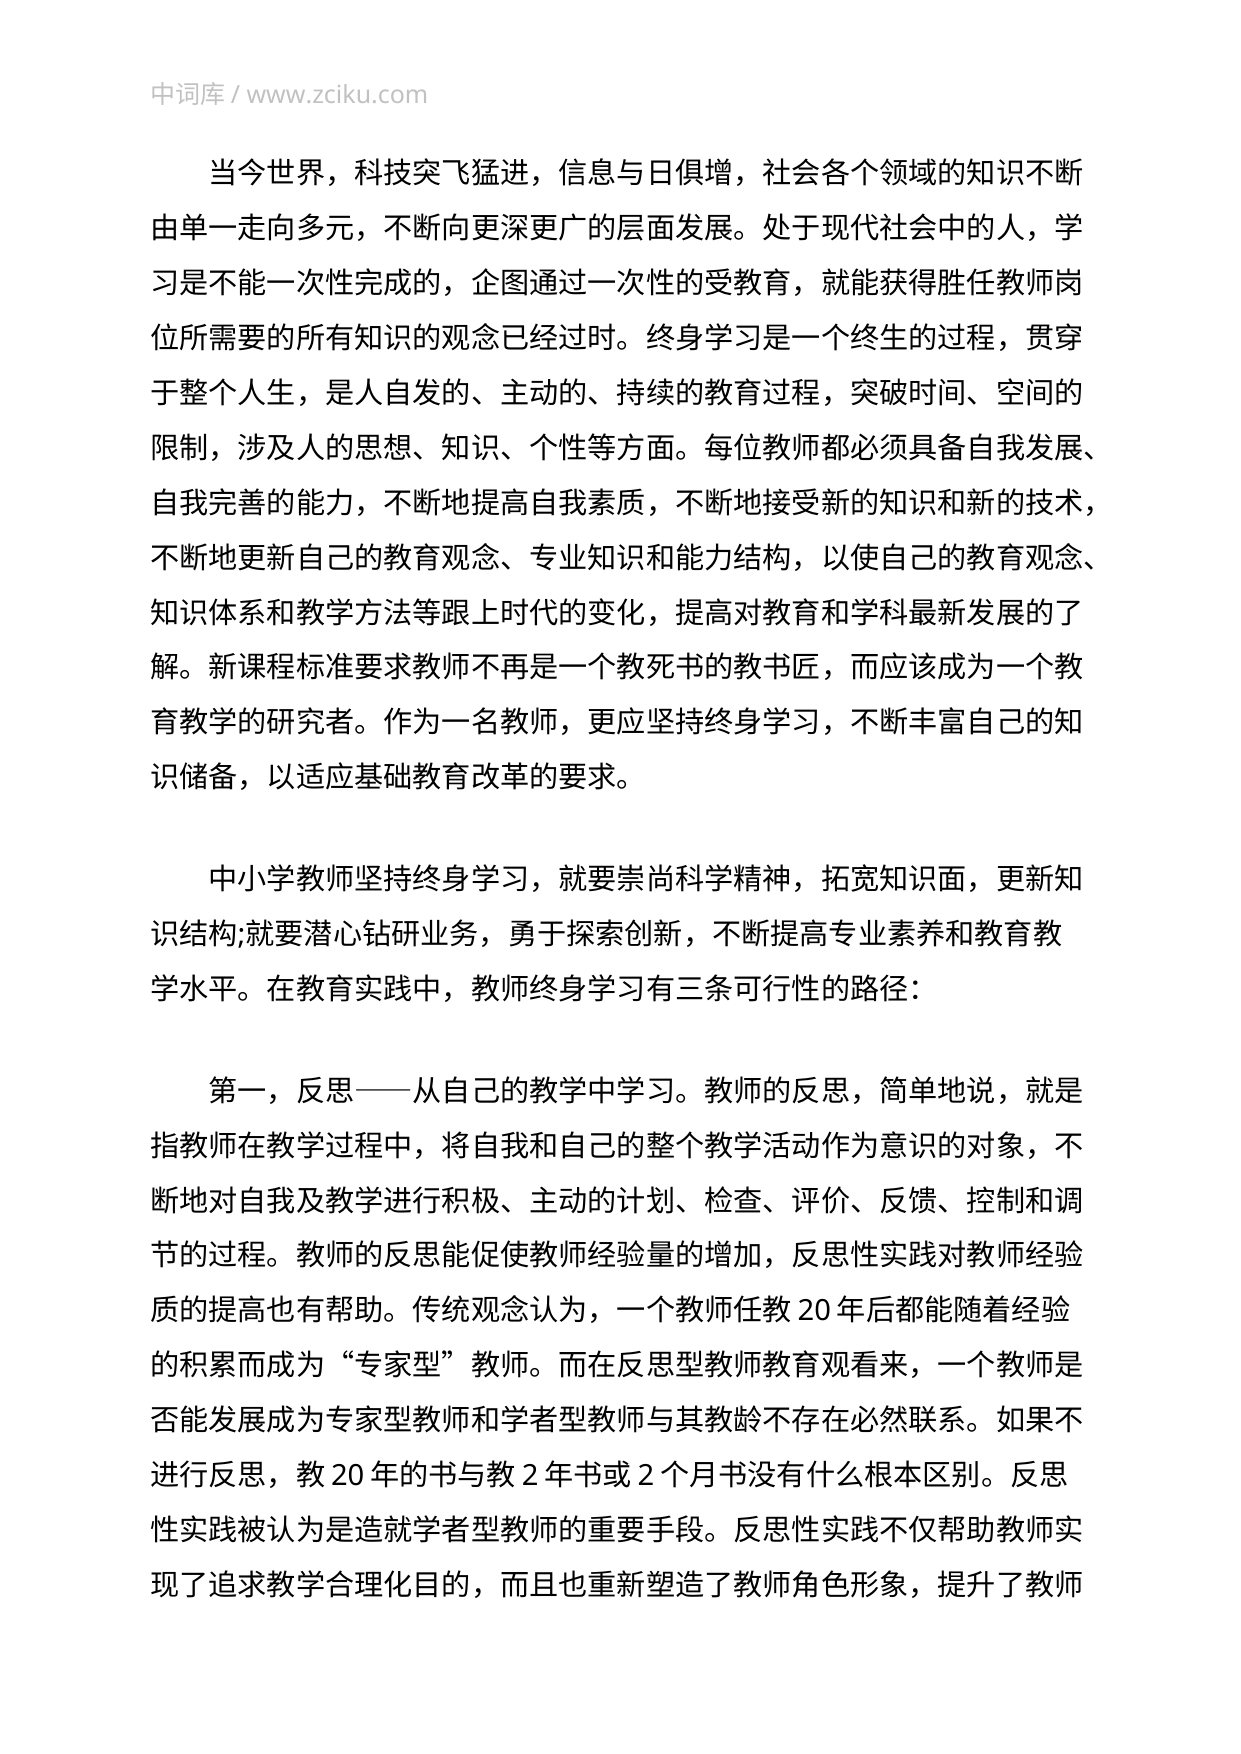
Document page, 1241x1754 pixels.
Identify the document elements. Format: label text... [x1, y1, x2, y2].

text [150, 1067, 1090, 1604]
text 当今世界，科技突飞猛进，信息与日俱增，社会各个领域的知识不断由单一走向多元，不断向更深更广的层面发展。处于现代社会中的人，学习是不能一次性完成的，企图通过一次性的受教育，就能获得胜任教师岗位所需要的所有知识的观念已经过时。终身学习是一个终生的过程，贯穿于整个人生，是人自发的、主动的、持续的教育过程，突破时间、空间的限制，涉及人的思想、知识、个性等方面。每位教师都必须具备自我发展、自我完善的能力，不断地提高自我素质，不断地接受新的知识和新的技术，不断地更新自己的教育观念、专业知识和能力结构，以使自己的教育观念、知识体系和教学方法等跟上时代的变化，提高对教育和学科最新发展的了解。新课程标准要求教师不再是一个教死书的教书匠，而应该成为一个教育教学的研究者。作为一名教师，更应坚持终身学习，不断丰富自己的知识储备，以适应基础教育改革的要求。 [150, 150, 1090, 796]
text 中小学教师坚持终身学习，就要崇尚科学精神，拓宽知识面，更新知识结构;就要潜心钻研业务，勇于探索创新，不断提高专业素养和教育教学水平。在教育实践中，教师终身学习有三条可行性的路径： [150, 856, 1090, 1008]
